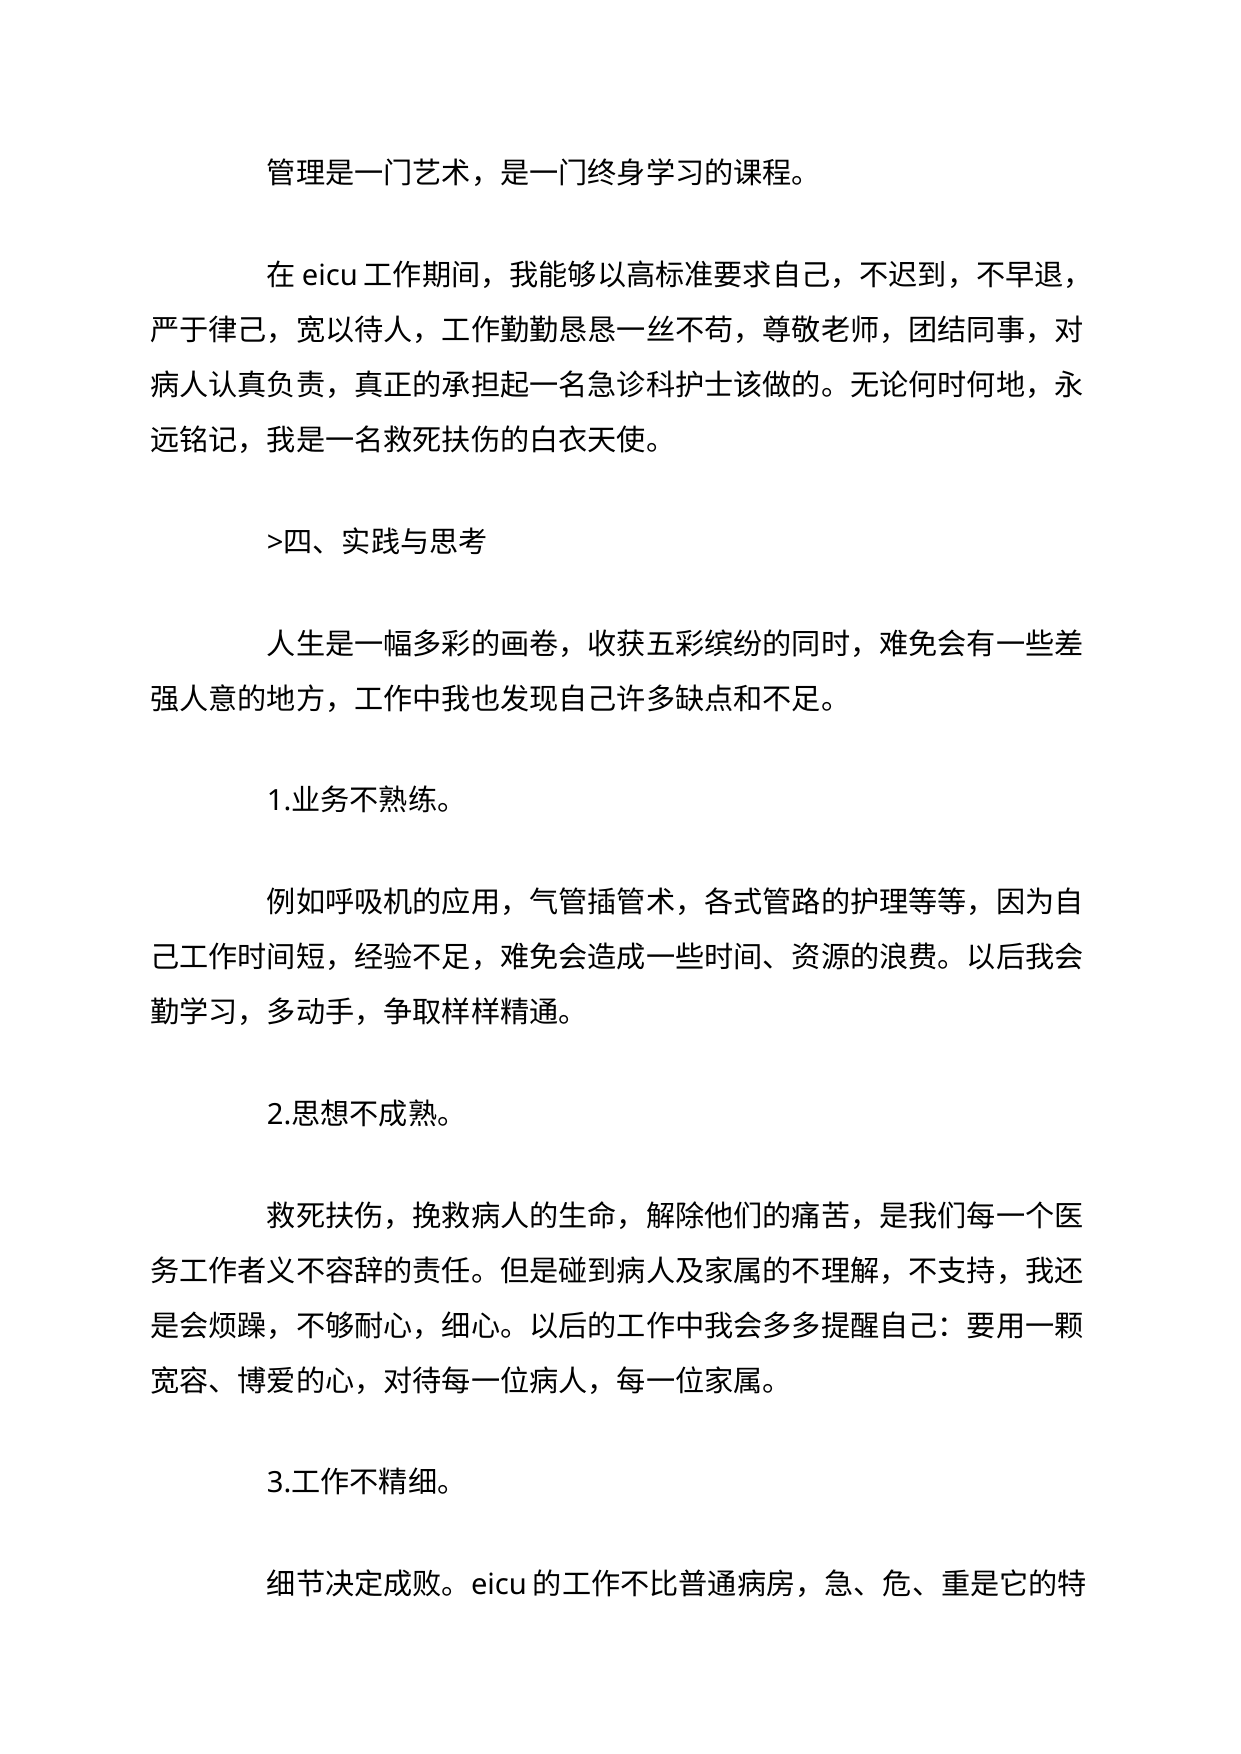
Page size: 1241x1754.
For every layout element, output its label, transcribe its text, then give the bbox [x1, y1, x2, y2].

text 1.业务不熟练。 [150, 777, 1090, 819]
text 例如呼吸机的应用，气管插管术，各式管路的护理等等，因为自己工作时间短，经验不足，难免会造成一些时间、资源的浪费。以后我会勤学习，多动手，争取样样精通。 [150, 879, 1090, 1031]
text 2.思想不成熟。 [150, 1091, 1090, 1133]
text >四、实践与思考 [150, 518, 1090, 561]
text 3.工作不精细。 [150, 1459, 1090, 1501]
text 管理是一门艺术，是一门终身学习的课程。 [150, 150, 1090, 192]
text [150, 1561, 1090, 1603]
text 救死扶伤，挽救病人的生命，解除他们的痛苦，是我们每一个医务工作者义不容辞的责任。但是碰到病人及家属的不理解，不支持，我还是会烦躁，不够耐心，细心。以后的工作中我会多多提醒自己：要用一颗宽容、博爱的心，对待每一位病人，每一位家属。 [150, 1192, 1090, 1399]
text 在eicu工作期间，我能够以高标准要求自己，不迟到，不早退，严于律己，宽以待人，工作勤勤恳恳一丝不苟，尊敬老师，团结同事，对病人认真负责，真正的承担起一名急诊科护士该做的。无论何时何地，永远铭记，我是一名救死扶伤的白衣天使。 [150, 252, 1090, 459]
text 人生是一幅多彩的画卷，收获五彩缤纷的同时，难免会有一些差强人意的地方，工作中我也发现自己许多缺点和不足。 [150, 620, 1090, 717]
